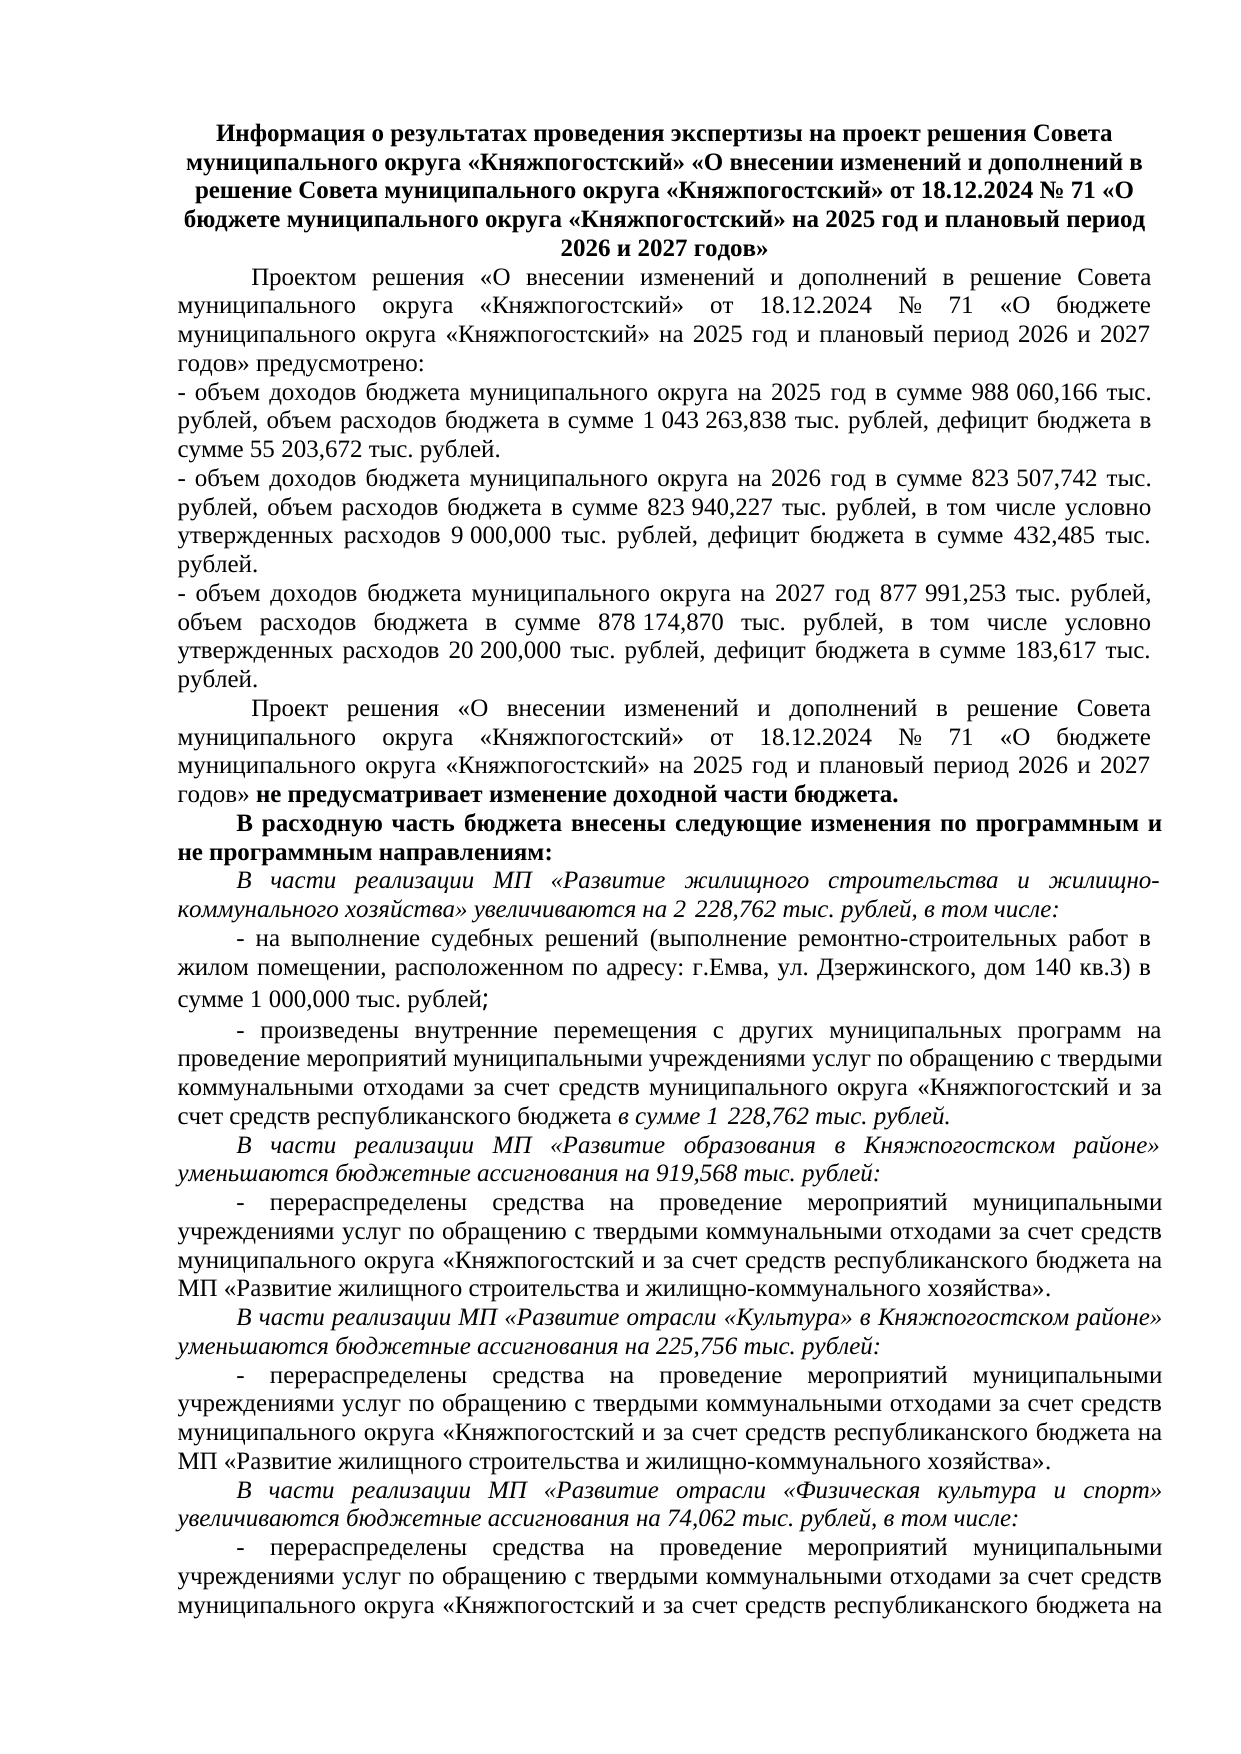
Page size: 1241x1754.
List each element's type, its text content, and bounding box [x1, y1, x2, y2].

text В расходную часть бюджета внесены следующие изменения по программным и не программным направлениям: [177, 808, 1163, 866]
text Информация о результатах проведения экспертизы на проект решения Совета муниципального округа «Княжпогостский» «О внесении изменений и дополнений в решение Совета муниципального округа «Княжпогостский» от 18.12.2024 № 71 «О бюджете муниципального округа «Княжпогостский» на 2025 год и плановый период 2026 и 2027 годов» [177, 118, 1152, 262]
text - объем доходов бюджета муниципального округа на 2027 год 877 991,253 тыс. рублей, объем расходов бюджета в сумме 878 174,870 тыс. рублей, в том числе условно утвержденных расходов 20 200,000 тыс. рублей, дефицит бюджета в сумме 183,617 тыс. рублей. [177, 578, 1152, 693]
text - объем доходов бюджета муниципального округа на 2025 год в сумме 988 060,166 тыс. рублей, объем расходов бюджета в сумме 1 043 263,838 тыс. рублей, дефицит бюджета в сумме 55 203,672 тыс. рублей. [177, 377, 1152, 463]
text В части реализации МП «Развитие отрасли «Физическая культура и спорт» увеличиваются бюджетные ассигнования на 74,062 тыс. рублей, в том числе: [177, 1475, 1163, 1532]
text - перераспределены средства на проведение мероприятий муниципальными учреждениями услуг по обращению с твердыми коммунальными отходами за счет средств муниципального округа «Княжпогостский и за счет средств республиканского бюджета на МП «Развитие жилищного строительства и жилищно-коммунального хозяйства». [177, 1187, 1163, 1302]
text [177, 1532, 1163, 1618]
text - перераспределены средства на проведение мероприятий муниципальными учреждениями услуг по обращению с твердыми коммунальными отходами за счет средств муниципального округа «Княжпогостский и за счет средств республиканского бюджета на МП «Развитие жилищного строительства и жилищно-коммунального хозяйства». [177, 1360, 1163, 1475]
text В части реализации МП «Развитие отрасли «Культура» в Княжпогостском районе» уменьшаются бюджетные ассигнования на 225,756 тыс. рублей: [177, 1302, 1163, 1360]
text В части реализации МП «Развитие образования в Княжпогостском районе» уменьшаются бюджетные ассигнования на 919,568 тыс. рублей: [177, 1130, 1163, 1187]
text Проектом решения «О внесении изменений и дополнений в решение Совета муниципального округа «Княжпогостский» от 18.12.2024 № 71 «О бюджете муниципального округа «Княжпогостский» на 2025 год и плановый период 2026 и 2027 годов» предусмотрено: [177, 262, 1152, 377]
text - на выполнение судебных решений (выполнение ремонтно-строительных работ в жилом помещении, расположенном по адресу: г.Емва, ул. Дзержинского, дом 140 кв.3) в сумме 1 000,000 тыс. рублей; [177, 923, 1152, 1015]
text - объем доходов бюджета муниципального округа на 2026 год в сумме 823 507,742 тыс. рублей, объем расходов бюджета в сумме 823 940,227 тыс. рублей, в том числе условно утвержденных расходов 9 000,000 тыс. рублей, дефицит бюджета в сумме 432,485 тыс. рублей. [177, 463, 1152, 578]
text Проект решения «О внесении изменений и дополнений в решение Совета муниципального округа «Княжпогостский» от 18.12.2024 № 71 «О бюджете муниципального округа «Княжпогостский» на 2025 год и плановый период 2026 и 2027 годов» не предусматривает изменение доходной части бюджета. [177, 693, 1152, 808]
text В части реализации МП «Развитие жилищного строительства и жилищно-коммунального хозяйства» увеличиваются на 2 228,762 тыс. рублей, в том числе: [177, 866, 1163, 923]
text - произведены внутренние перемещения с других муниципальных программ на проведение мероприятий муниципальными учреждениями услуг по обращению с твердыми коммунальными отходами за счет средств муниципального округа «Княжпогостский и за счет средств республиканского бюджета в сумме 1 228,762 тыс. рублей. [177, 1015, 1163, 1130]
